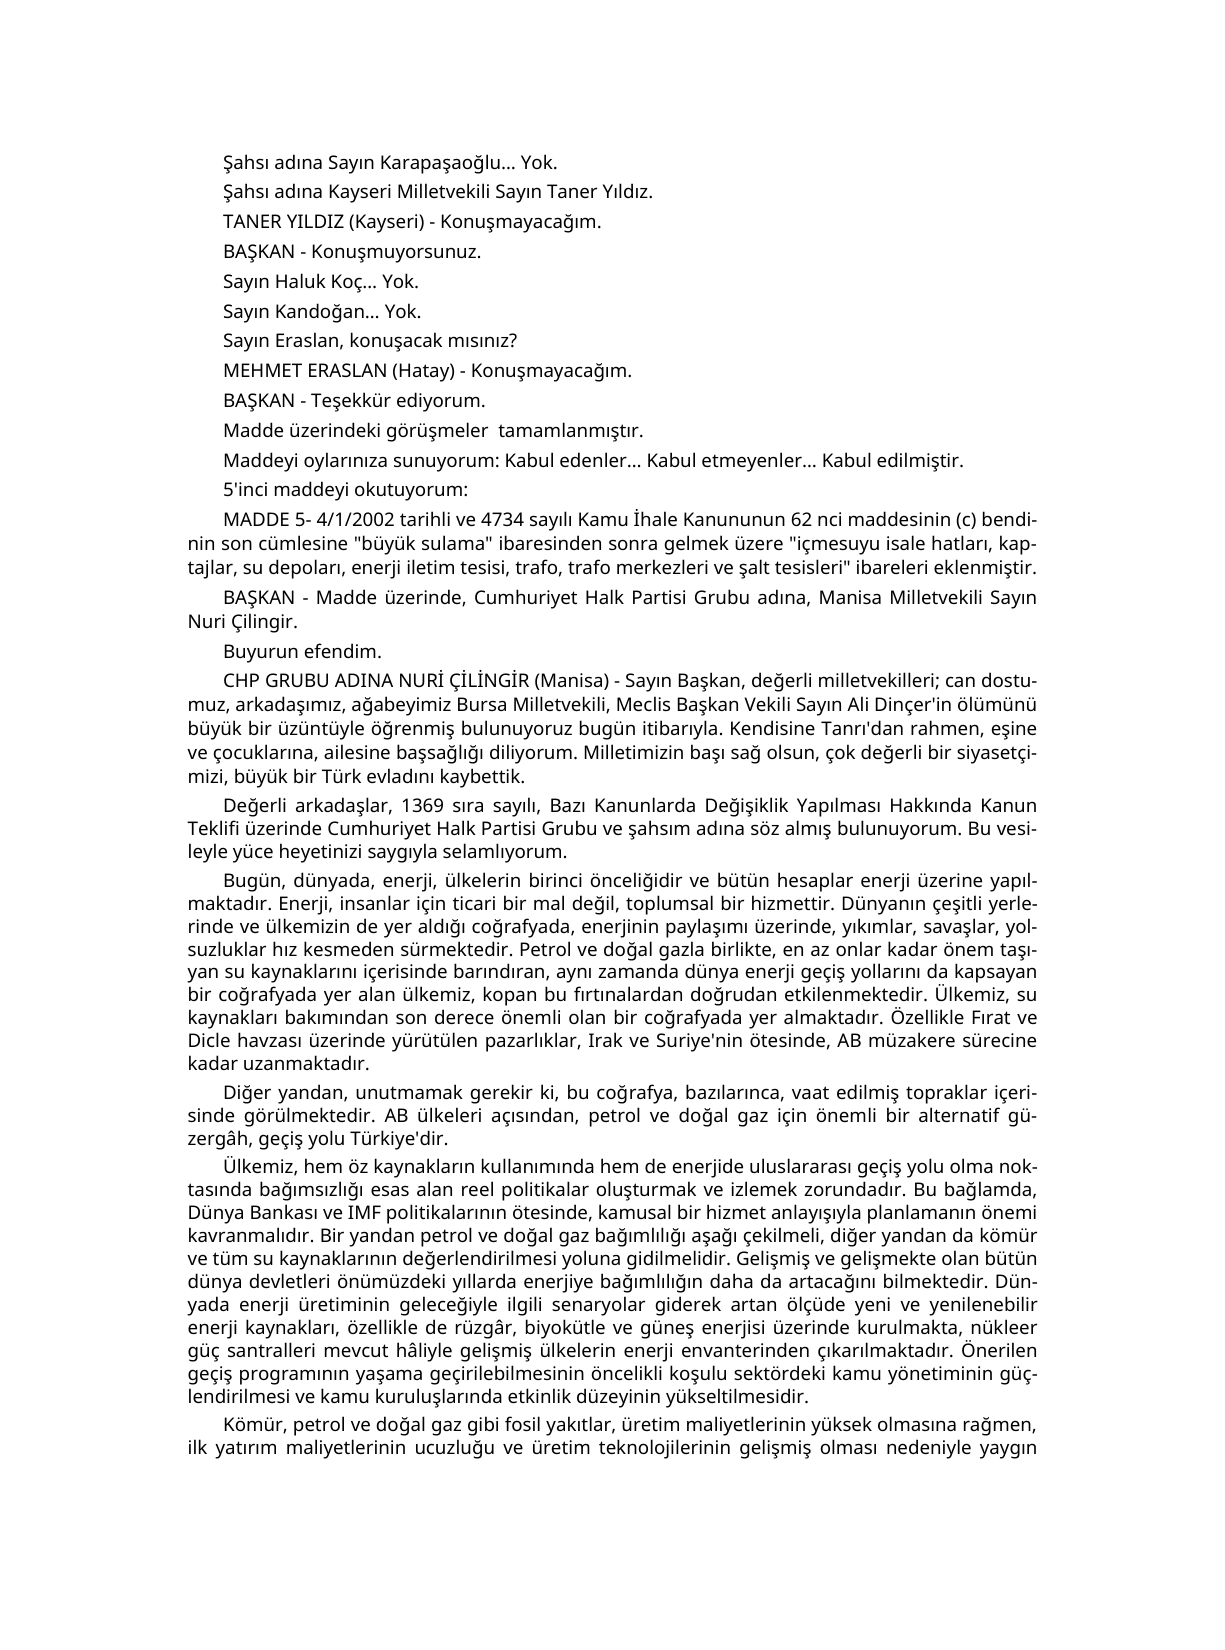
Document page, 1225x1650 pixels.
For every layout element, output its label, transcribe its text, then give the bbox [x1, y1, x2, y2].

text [187, 1413, 1037, 1459]
text Maddeyi oylarınıza sunuyorum: Kabul edenler… Kabul etmeyenler… Kabul edilmiştir. [187, 448, 1037, 472]
text Şahsı adına Kayseri Milletvekili Sayın Taner Yıldız. [187, 180, 1037, 204]
text 5'inci maddeyi okutuyorum: [187, 478, 1037, 502]
text Değerli arkadaşlar, 1369 sıra sayılı, Bazı Kanunlarda Değişiklik Yapılması Hakkında Kanun Teklifi üzerinde Cumhuriyet Halk Partisi Grubu ve şahsım adına söz almış bulunuyorum. Bu vesileyle yüce heyetinizi saygıyla selamlıyorum. [187, 794, 1037, 863]
text Madde üzerindeki görüşmeler tamamlanmıştır. [187, 418, 1037, 442]
text CHP GRUBU ADINA NURİ ÇİLİNGİR (Manisa) - Sayın Başkan, değerli milletvekilleri; can dostumuz, arkadaşımız, ağabeyimiz Bursa Milletvekili, Meclis Başkan Vekili Sayın Ali Dinçer'in ölümünü büyük bir üzüntüyle öğrenmiş bulunuyoruz bugün itibarıyla. Kendisine Tanrı'dan rahmen, eşine ve çocuklarına, ailesine başsağlığı diliyorum. Milletimizin başı sağ olsun, çok değerli bir siyasetçimizi, büyük bir Türk evladını kaybettik. [187, 669, 1037, 788]
text Buyurun efendim. [187, 639, 1037, 663]
text TANER YILDIZ (Kayseri) - Konuşmayacağım. [187, 209, 1037, 233]
text BAŞKAN - Teşekkür ediyorum. [187, 388, 1037, 412]
text Diğer yandan, unutmamak gerekir ki, bu coğrafya, bazılarınca, vaat edilmiş topraklar içerisinde görülmektedir. AB ülkeleri açısından, petrol ve doğal gaz için önemli bir alternatif güzergâh, geçiş yolu Türkiye'dir. [187, 1081, 1037, 1150]
text Ülkemiz, hem öz kaynakların kullanımında hem de enerjide uluslararası geçiş yolu olma noktasında bağımsızlığı esas alan reel politikalar oluşturmak ve izlemek zorundadır. Bu bağlamda, Dünya Bankası ve IMF politikalarının ötesinde, kamusal bir hizmet anlayışıyla planlamanın önemi kavranmalıdır. Bir yandan petrol ve doğal gaz bağımlılığı aşağı çekilmeli, diğer yandan da kömür ve tüm su kaynaklarının değerlendirilmesi yoluna gidilmelidir. Gelişmiş ve gelişmekte olan bütün dünya devletleri önümüzdeki yıllarda enerjiye bağımlılığın daha da artacağını bilmektedir. Dünyada enerji üretiminin geleceğiyle ilgili senaryolar giderek artan ölçüde yeni ve yenilenebilir enerji kaynakları, özellikle de rüzgâr, biyokütle ve güneş enerjisi üzerinde kurulmakta, nükleer güç santralleri mevcut hâliyle gelişmiş ülkelerin enerji envanterinden çıkarılmaktadır. Önerilen geçiş programının yaşama geçirilebilmesinin öncelikli koşulu sektördeki kamu yönetiminin güçlendirilmesi ve kamu kuruluşlarında etkinlik düzeyinin yükseltilmesidir. [187, 1156, 1037, 1408]
text Bugün, dünyada, enerji, ülkelerin birinci önceliğidir ve bütün hesaplar enerji üzerine yapılmaktadır. Enerji, insanlar için ticari bir mal değil, toplumsal bir hizmettir. Dünyanın çeşitli yerlerinde ve ülkemizin de yer aldığı coğrafyada, enerjinin paylaşımı üzerinde, yıkımlar, savaşlar, yolsuzluklar hız kesmeden sürmektedir. Petrol ve doğal gazla birlikte, en az onlar kadar önem taşıyan su kaynaklarını içerisinde barındıran, aynı zamanda dünya enerji geçiş yollarını da kapsayan bir coğrafyada yer alan ülkemiz, kopan bu fırtınalardan doğrudan etkilenmektedir. Ülkemiz, su kaynakları bakımından son derece önemli olan bir coğrafyada yer almaktadır. Özellikle Fırat ve Dicle havzası üzerinde yürütülen pazarlıklar, Irak ve Suriye'nin ötesinde, AB müzakere sürecine kadar uzanmaktadır. [187, 869, 1037, 1075]
text Şahsı adına Sayın Karapaşaoğlu… Yok. [187, 150, 1037, 174]
text Sayın Eraslan, konuşacak mısınız? [187, 329, 1037, 353]
text MEHMET ERASLAN (Hatay) - Konuşmayacağım. [187, 358, 1037, 382]
text BAŞKAN - Madde üzerinde, Cumhuriyet Halk Partisi Grubu adına, Manisa Milletvekili Sayın Nuri Çilingir. [187, 585, 1037, 633]
text Sayın Haluk Koç… Yok. [187, 269, 1037, 293]
text Sayın Kandoğan… Yok. [187, 299, 1037, 323]
text BAŞKAN - Konuşmuyorsunuz. [187, 239, 1037, 263]
text MADDE 5- 4/1/2002 tarihli ve 4734 sayılı Kamu İhale Kanununun 62 nci maddesinin (c) bendinin son cümlesine "büyük sulama" ibaresinden sonra gelmek üzere "içmesuyu isale hatları, kaptajlar, su depoları, enerji iletim tesisi, trafo, trafo merkezleri ve şalt tesisleri" ibareleri eklenmiştir. [187, 507, 1037, 579]
